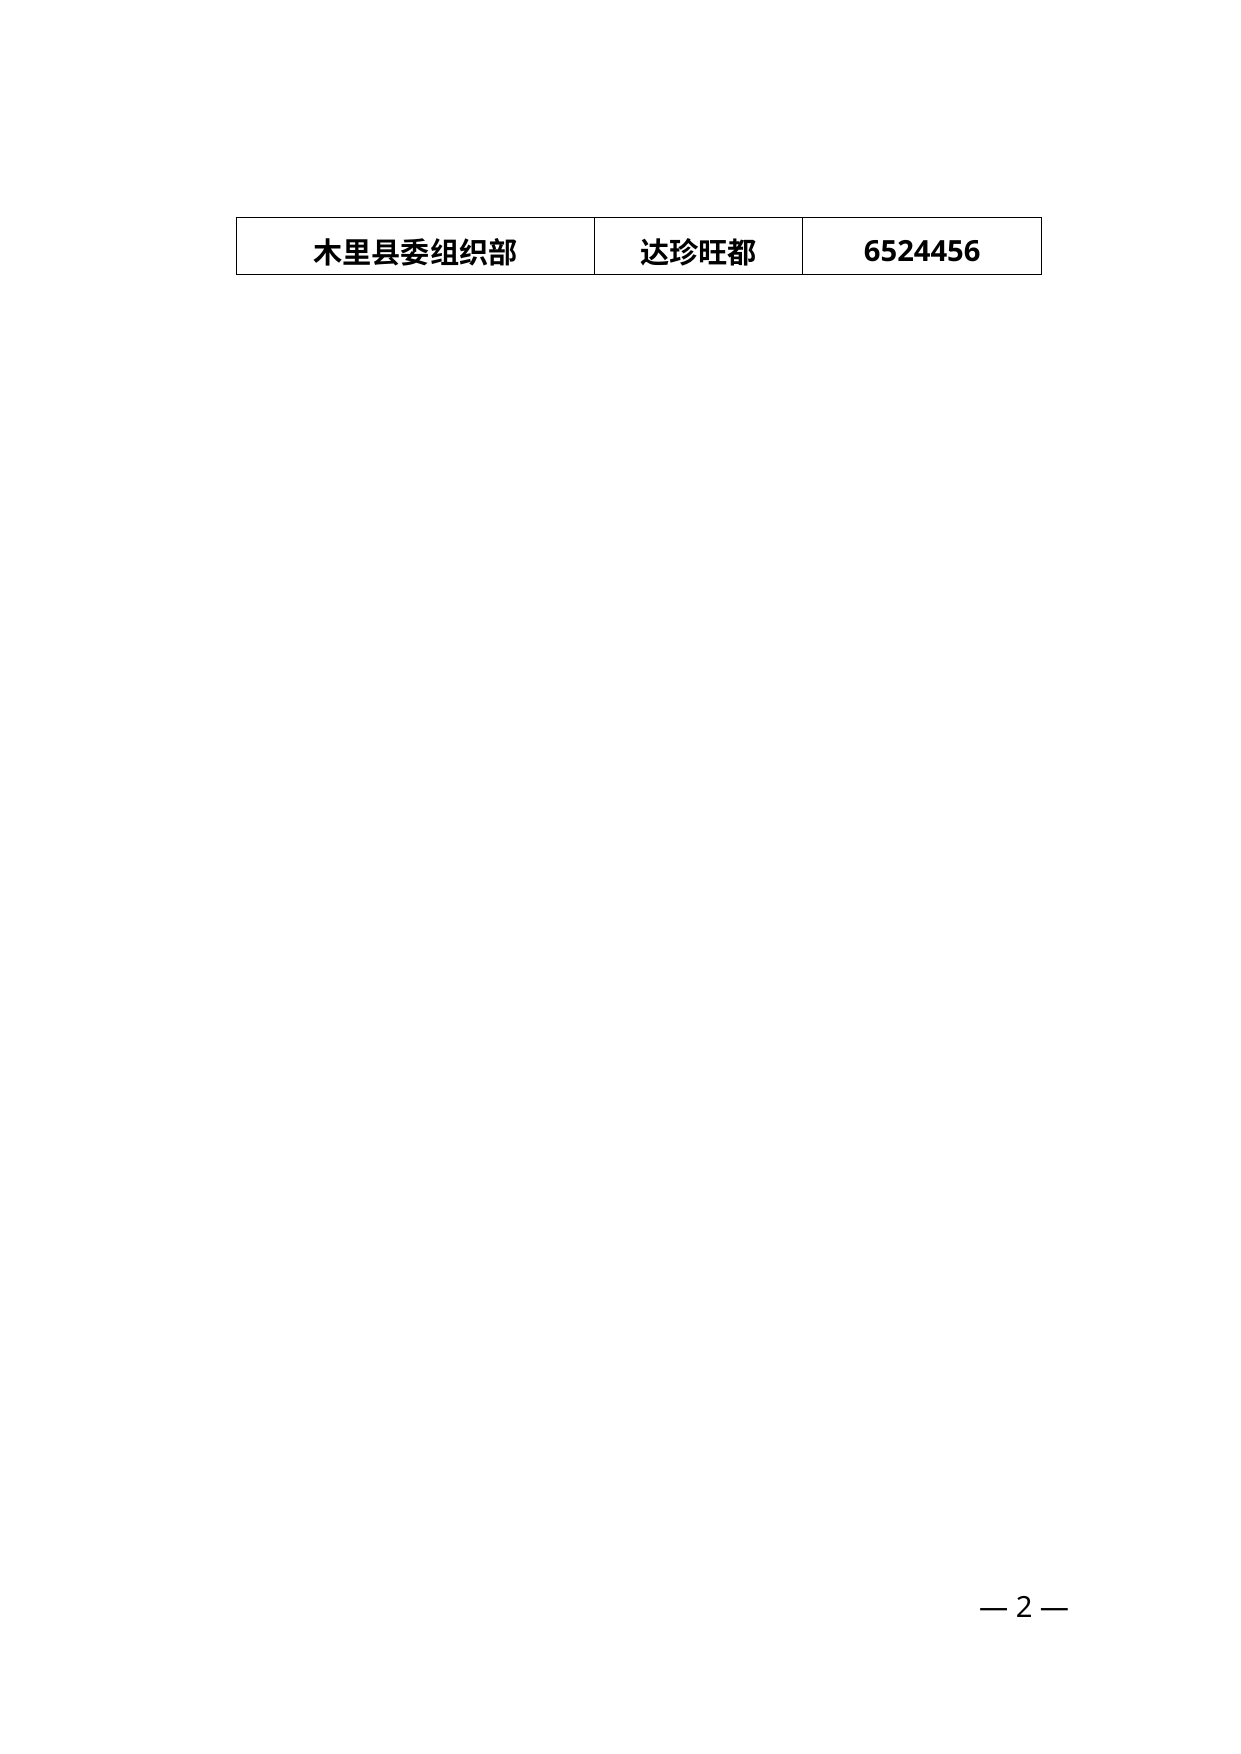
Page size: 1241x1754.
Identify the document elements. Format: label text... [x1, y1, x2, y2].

table_cell 6524456 [803, 218, 1041, 274]
table_cell 木里县委组织部 [237, 218, 594, 274]
table_cell 达珍旺都 [595, 218, 802, 274]
